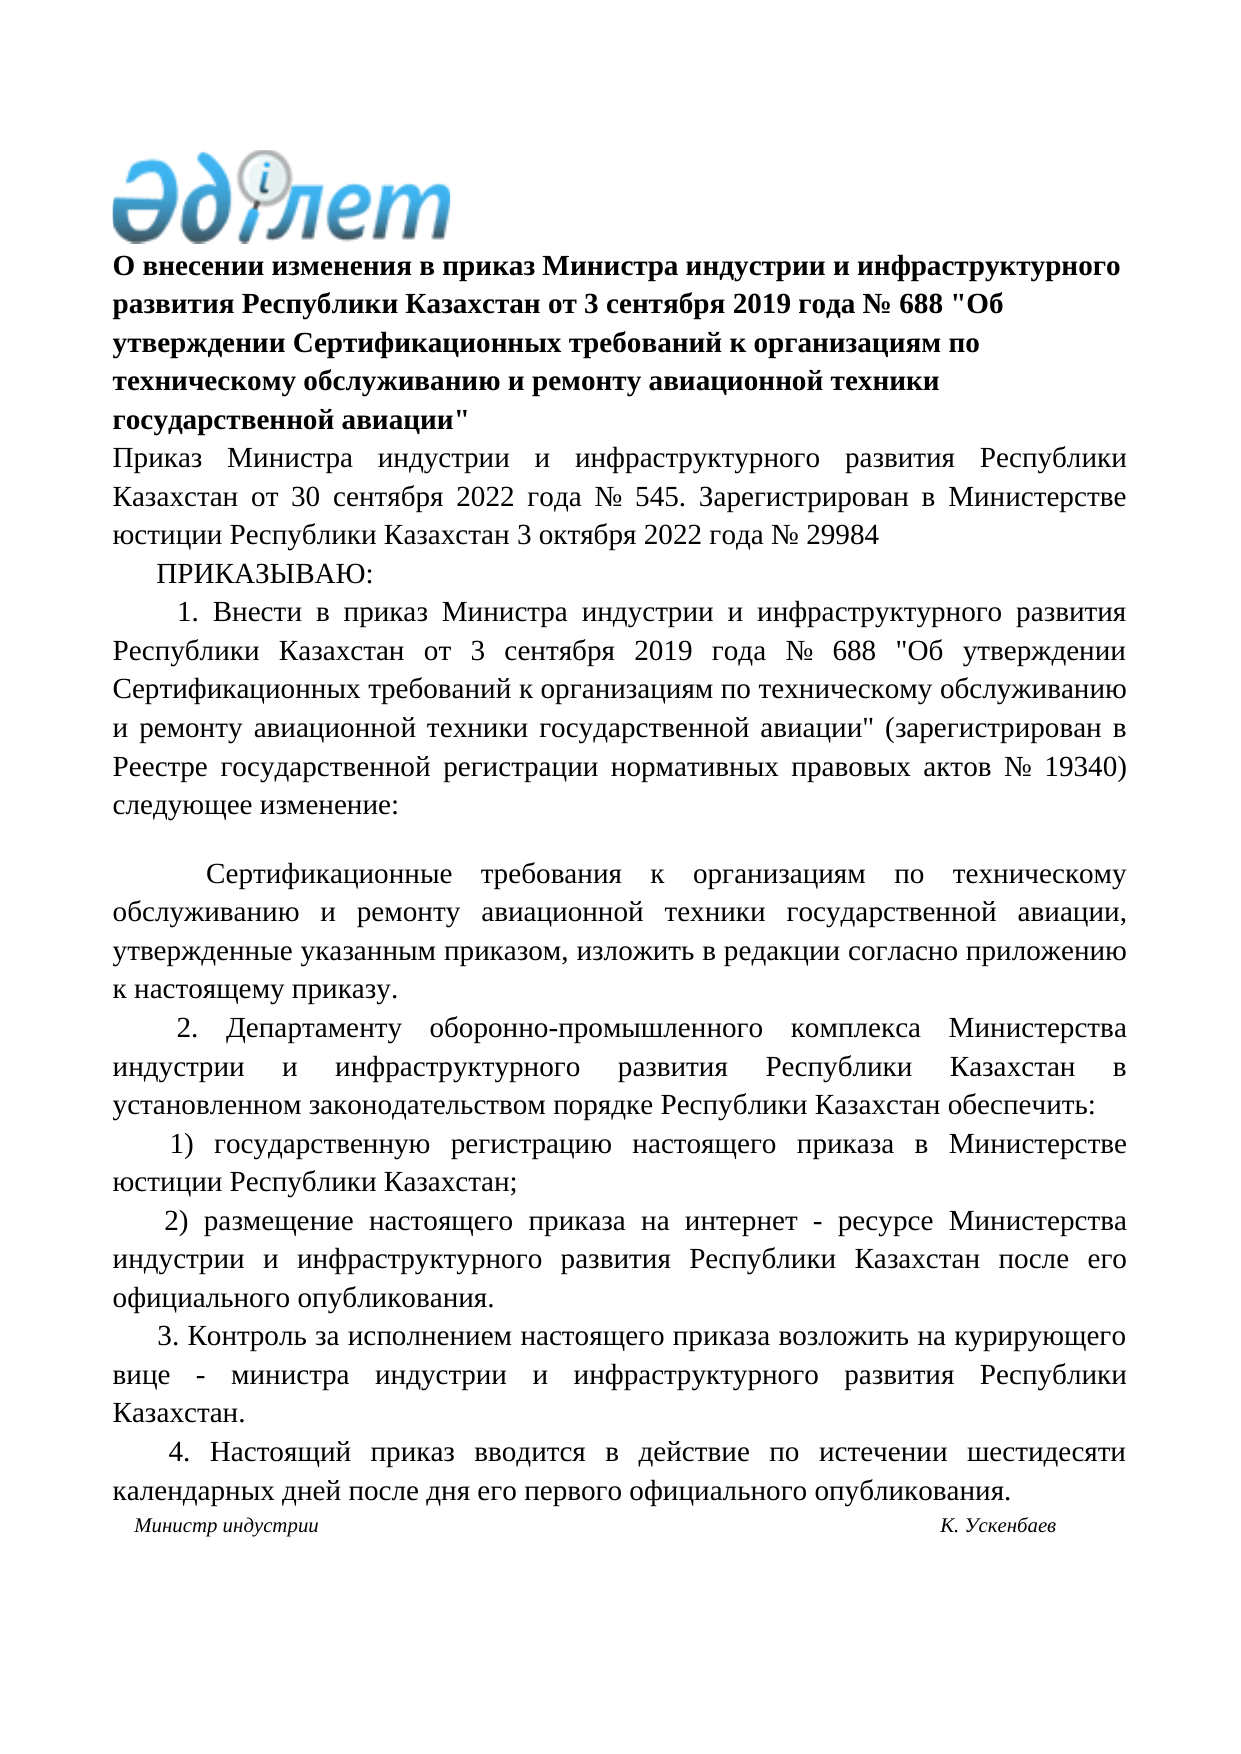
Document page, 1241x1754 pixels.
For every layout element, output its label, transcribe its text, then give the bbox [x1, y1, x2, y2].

text Сертификационные требования к организациям по техническому обслуживанию и ремонту авиационной техники государственной авиации, утвержденные указанным приказом, изложить в редакции согласно приложению к настоящему приказу. [112, 856, 1128, 1005]
text 2) размещение настоящего приказа на интернет - ресурсе Министерства индустрии и инфраструктурного развития Республики Казахстан после его официального опубликования. [112, 1203, 1128, 1313]
text 3. Контроль за исполнением настоящего приказа возложить на курирующего вице - министра индустрии и инфраструктурного развития Республики Казахстан. [112, 1318, 1128, 1429]
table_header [101, 1511, 939, 1574]
text 1. Внести в приказ Министра индустрии и инфраструктурного развития Республики Казахстан от 3 сентября 2019 года № 688 "Об утверждении Сертификационных требований к организациям по техническому обслуживанию и ремонту авиационной техники государственной авиации" (зарегистрирован в Реестре государственной регистрации нормативных правовых актов № 19340) следующее изменение: [112, 594, 1128, 821]
text 1) государственную регистрацию настоящего приказа в Министерстве юстиции Республики Казахстан; [112, 1126, 1128, 1198]
text ПРИКАЗЫВАЮ: [112, 556, 1128, 589]
text 4. Настоящий приказ вводится в действие по истечении шестидесяти календарных дней после дня его первого официального опубликования. [112, 1434, 1128, 1506]
text О внесении изменения в приказ Министра индустрии и инфраструктурного развития Республики Казахстан от 3 сентября 2019 года № 688 "Об утверждении Сертификационных требований к организациям по техническому обслуживанию и ремонту авиационной техники государственной авиации" [112, 248, 1128, 435]
text Приказ Министра индустрии и инфраструктурного развития Республики Казахстан от 30 сентября 2022 года № 545. Зарегистрирован в Министерстве юстиции Республики Казахстан 3 октября 2022 года № 29984 [112, 440, 1128, 551]
text 2. Департаменту оборонно-промышленного комплекса Министерства индустрии и инфраструктурного развития Республики Казахстан в установленном законодательством порядке Республики Казахстан обеспечить: [112, 1010, 1128, 1121]
table_header К. Ускенбаев [939, 1511, 1240, 1574]
picture [112, 150, 451, 244]
